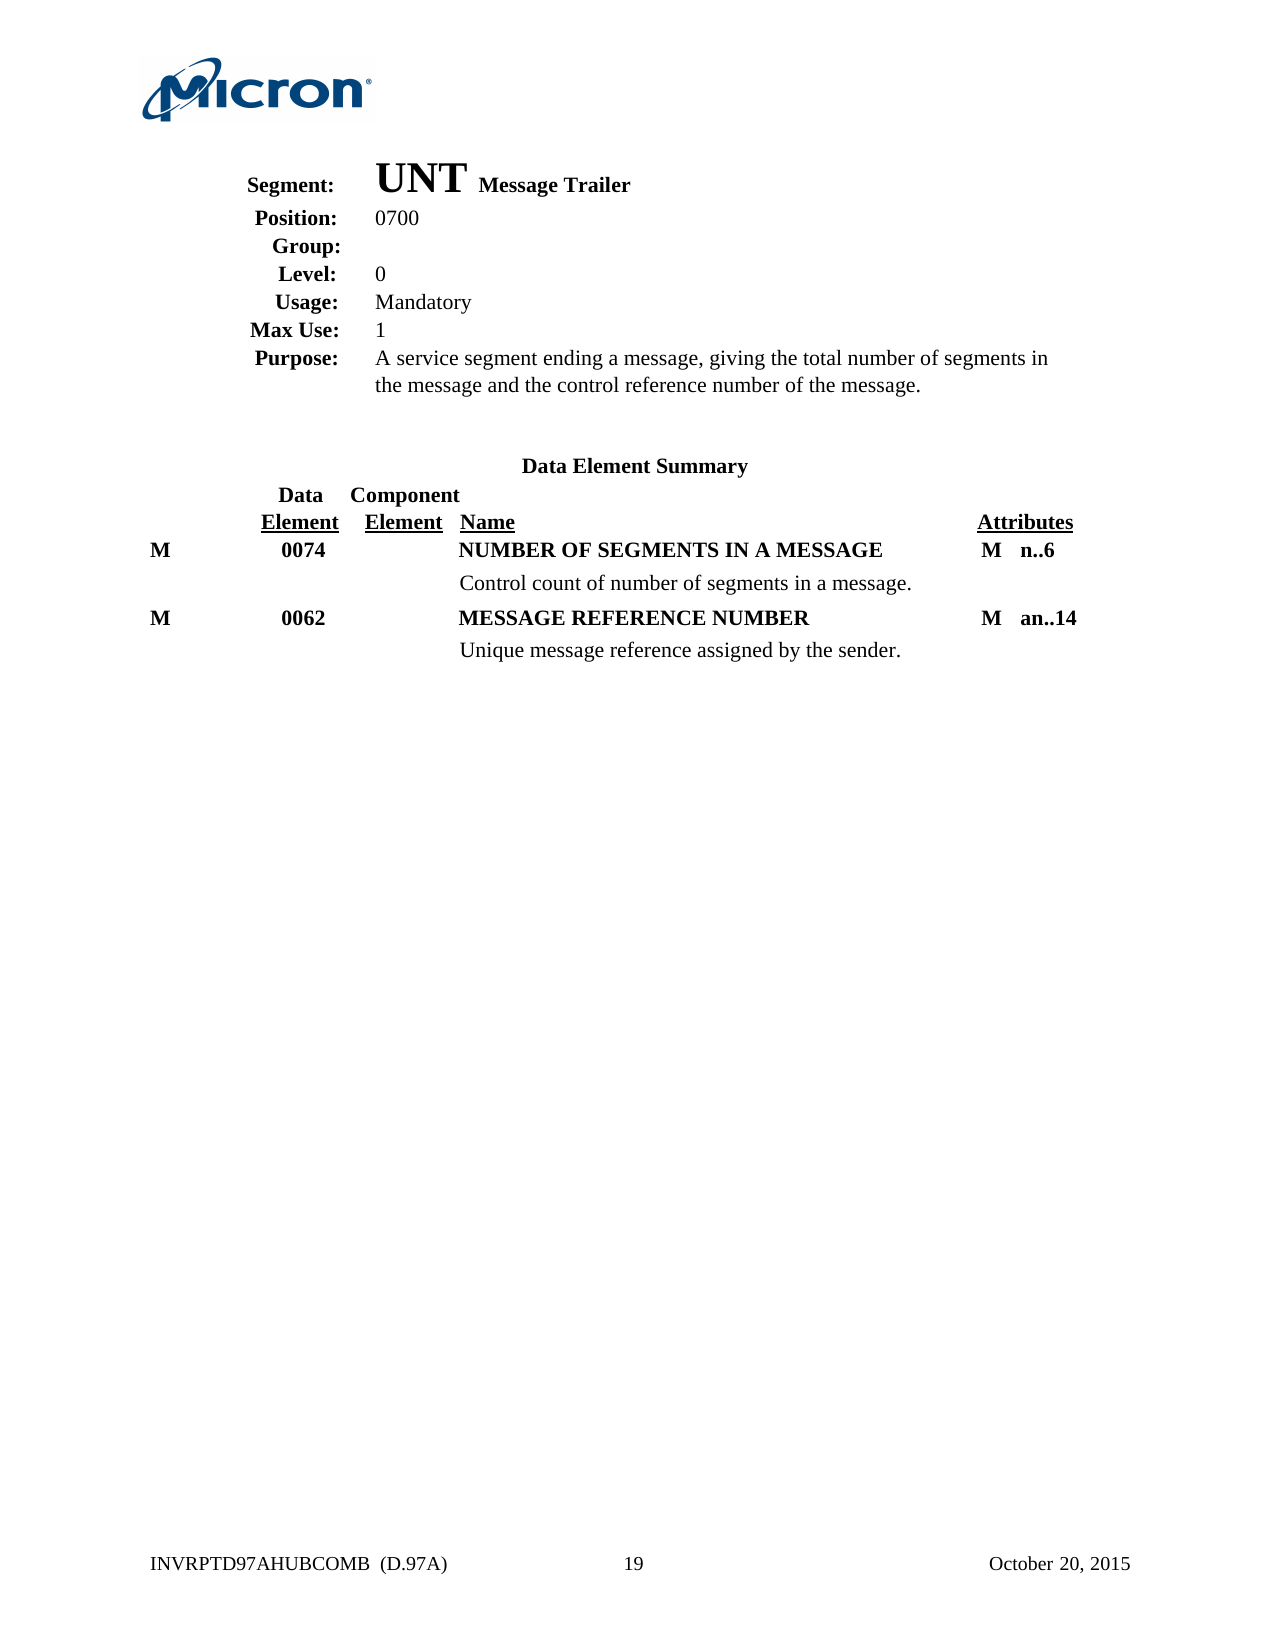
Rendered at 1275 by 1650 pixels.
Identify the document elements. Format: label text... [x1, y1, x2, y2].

text M 0074 NUMBER OF SEGMENTS IN A MESSAGE M n..6 [150, 537, 1144, 562]
text Purpose: A service segment ending a message, giving the total number of segments in the message and the control reference number of the message. [254, 345, 1078, 397]
text Group: Level: 0 [272, 233, 392, 286]
text Data Component [278, 481, 466, 506]
text Element Element Name Attributes [261, 509, 1144, 534]
text M 0062 MESSAGE REFERENCE NUMBER M an..14 [150, 604, 1144, 630]
text Data Element Summary [522, 453, 1144, 478]
text Max Use: 1 [250, 317, 1144, 342]
text Segment: UNT Message Trailer [247, 151, 1144, 201]
text Control count of number of segments in a message. [459, 570, 1144, 595]
text Position: 0700 [254, 204, 1144, 230]
text Unique message reference assigned by the sender. [459, 637, 1144, 663]
picture [137, 56, 377, 124]
text Usage: Mandatory [275, 289, 1144, 314]
